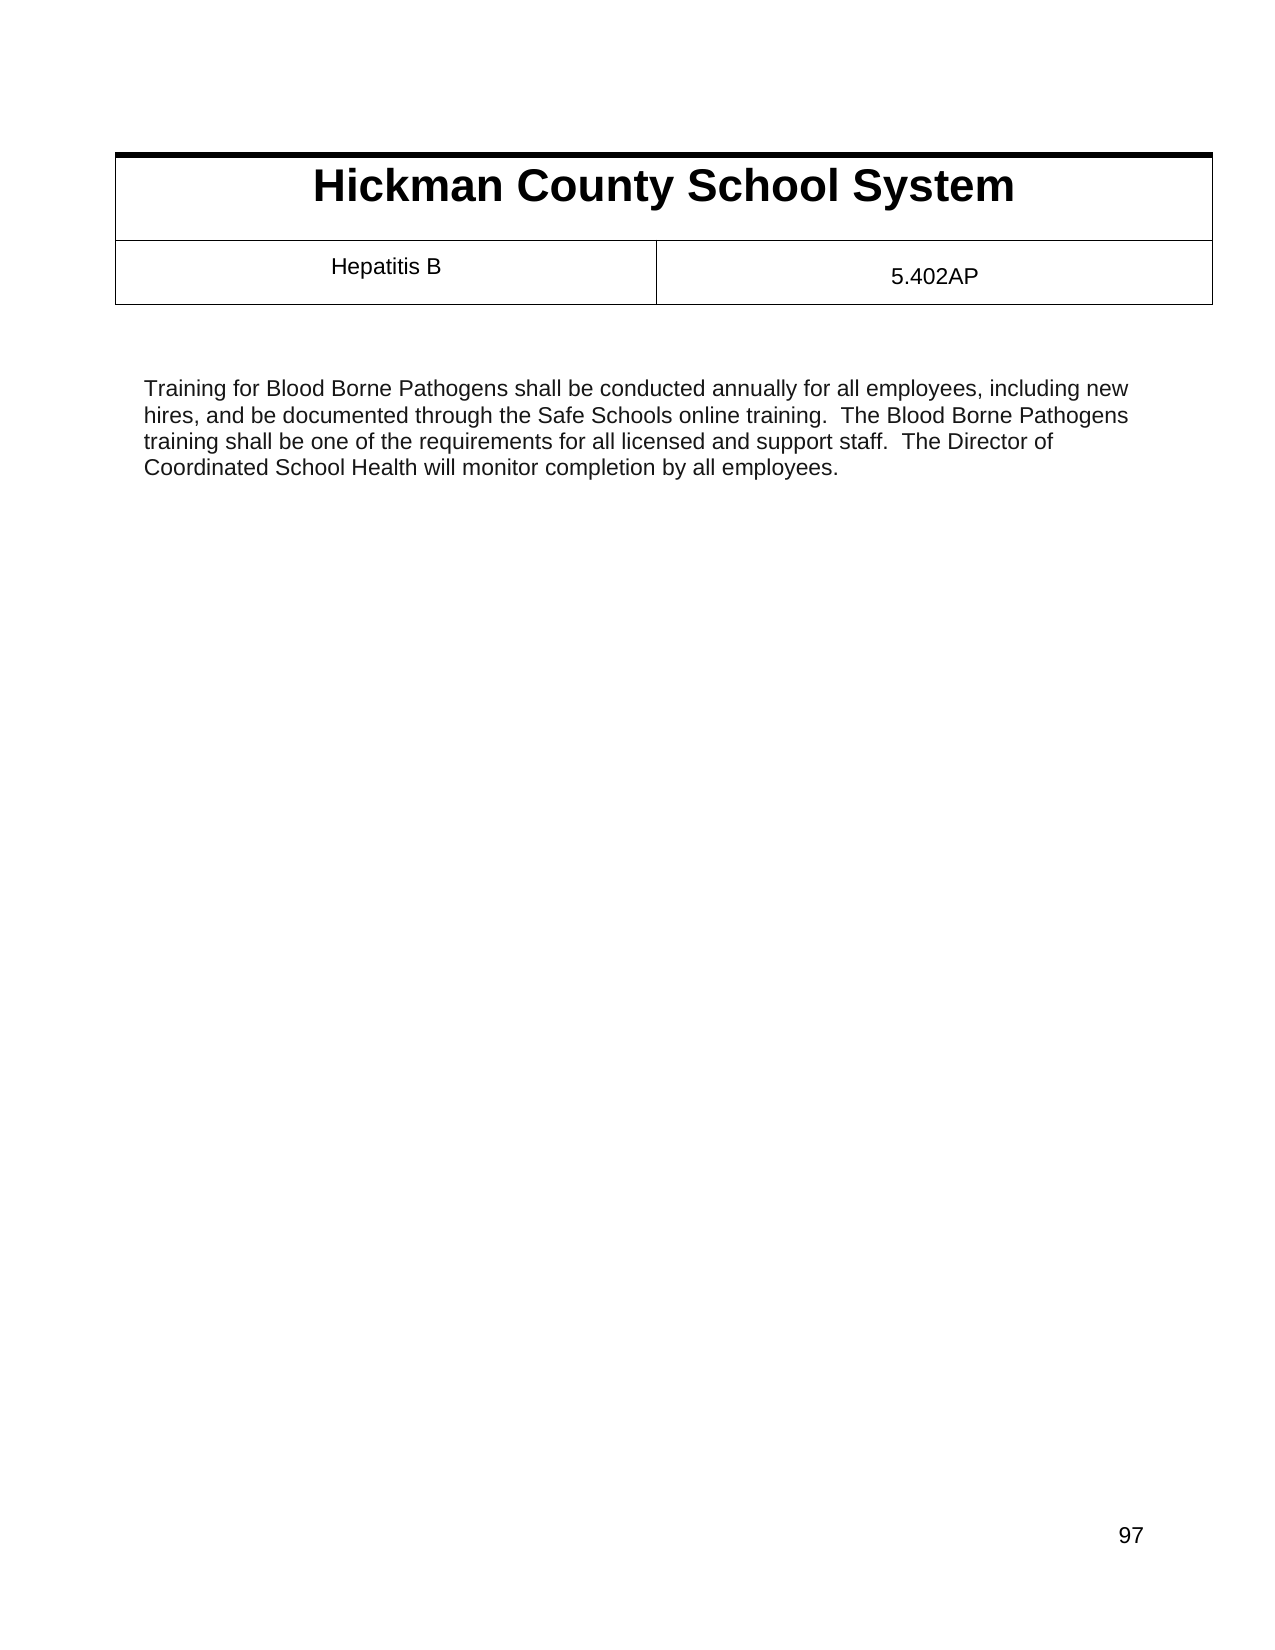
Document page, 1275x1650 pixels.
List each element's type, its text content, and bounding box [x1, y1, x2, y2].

text Training for Blood Borne Pathogens shall be conducted annually for all employees, including new hires, and be documented through the Safe Schools online training. The Blood Borne Pathogens training shall be one of the requirements for all licensed and support staff. The Director of Coordinated School Health will monitor completion by all employees. [144, 375, 1132, 481]
table_cell [657, 241, 1212, 304]
table_header Hickman County School System [116, 158, 1212, 239]
table_cell [116, 241, 656, 304]
